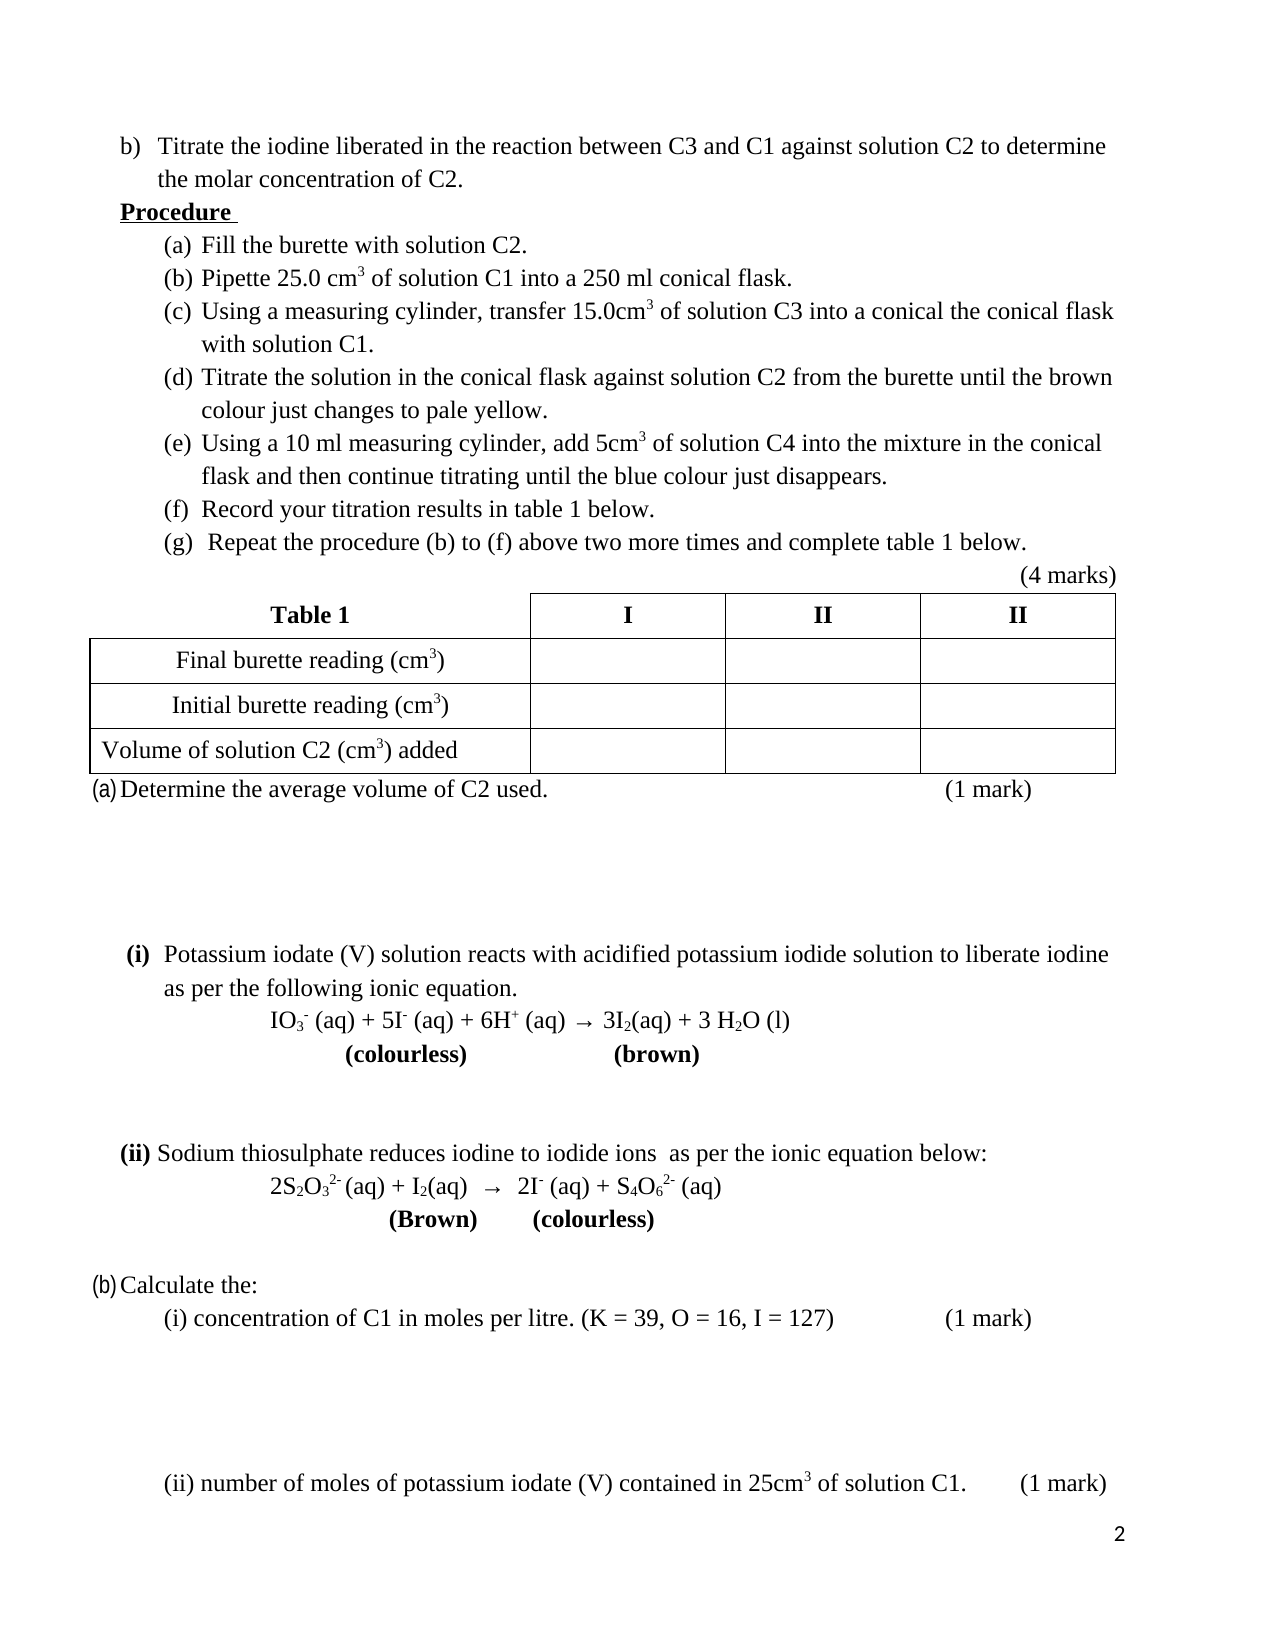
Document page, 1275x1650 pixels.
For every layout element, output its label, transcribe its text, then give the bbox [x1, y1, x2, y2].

text IO3- (aq) + 5I- (aq) + 6H+ (aq) → 3I2(aq) + 3 H2O (l) [239, 1006, 1125, 1034]
list Titrate the iodine liberated in the reaction between C3 and C1 against solution C2 to determine the molar concentration of C2. [120, 131, 1125, 193]
list Pipette 25.0 cm3 of solution C1 into a 250 ml conical flask. [164, 263, 1125, 292]
table_cell [921, 684, 1115, 728]
text (colourless) (brown) [164, 1039, 1125, 1067]
table_cell [921, 639, 1115, 683]
table_cell [531, 729, 725, 773]
text (ii) Sodium thiosulphate reduces iodine to iodide ions as per the ionic equation below: [120, 1138, 1125, 1166]
list Fill the burette with solution C2. [164, 230, 1125, 259]
table_cell [726, 639, 920, 683]
list Titrate the solution in the conical flask against solution C2 from the burette until the brown colour just changes to pale yellow. [164, 362, 1125, 424]
table_cell Final burette reading (cm3) [91, 639, 530, 683]
table_cell Volume of solution C2 (cm3) added [91, 729, 530, 773]
list Potassium iodate (V) solution reacts with acidified potassium iodide solution to liberate iodine as per the following ionic equation. [126, 939, 1125, 1001]
table_cell [726, 729, 920, 773]
list Record your titration results in table 1 below. [164, 494, 1125, 523]
table_header II [726, 594, 920, 638]
list Determine the average volume of C2 used. (1 mark) [92, 774, 1125, 803]
text (ii) number of moles of potassium iodate (V) contained in 25cm3 of solution C1. (1 mark) [164, 1468, 1125, 1497]
table_cell [531, 684, 725, 728]
table_cell [531, 639, 725, 683]
text Procedure [120, 197, 1125, 226]
table_cell [726, 684, 920, 728]
list Calculate the: [92, 1270, 1125, 1299]
table_header I [531, 594, 725, 638]
table_cell [921, 729, 1115, 773]
text (i) concentration of C1 in moles per litre. (K = 39, O = 16, I = 127) (1 mark) [164, 1303, 1125, 1332]
text 2S2O32- (aq) + I2(aq) → 2I- (aq) + S4O62- (aq) [120, 1171, 1125, 1199]
list Using a 10 ml measuring cylinder, add 5cm3 of solution C4 into the mixture in the conical flask and then continue titrating until the blue colour just disappears. [164, 428, 1125, 490]
table_header Table 1 [90, 593, 530, 638]
text (4 marks) [164, 560, 1125, 589]
text (Brown) (colourless) [120, 1204, 1125, 1232]
table_cell Initial burette reading (cm3) [91, 684, 530, 728]
list Repeat the procedure (b) to (f) above two more times and complete table 1 below. [164, 527, 1125, 556]
table_header II [921, 594, 1115, 638]
list Using a measuring cylinder, transfer 15.0cm3 of solution C3 into a conical the conical flask with solution C1. [164, 296, 1125, 358]
